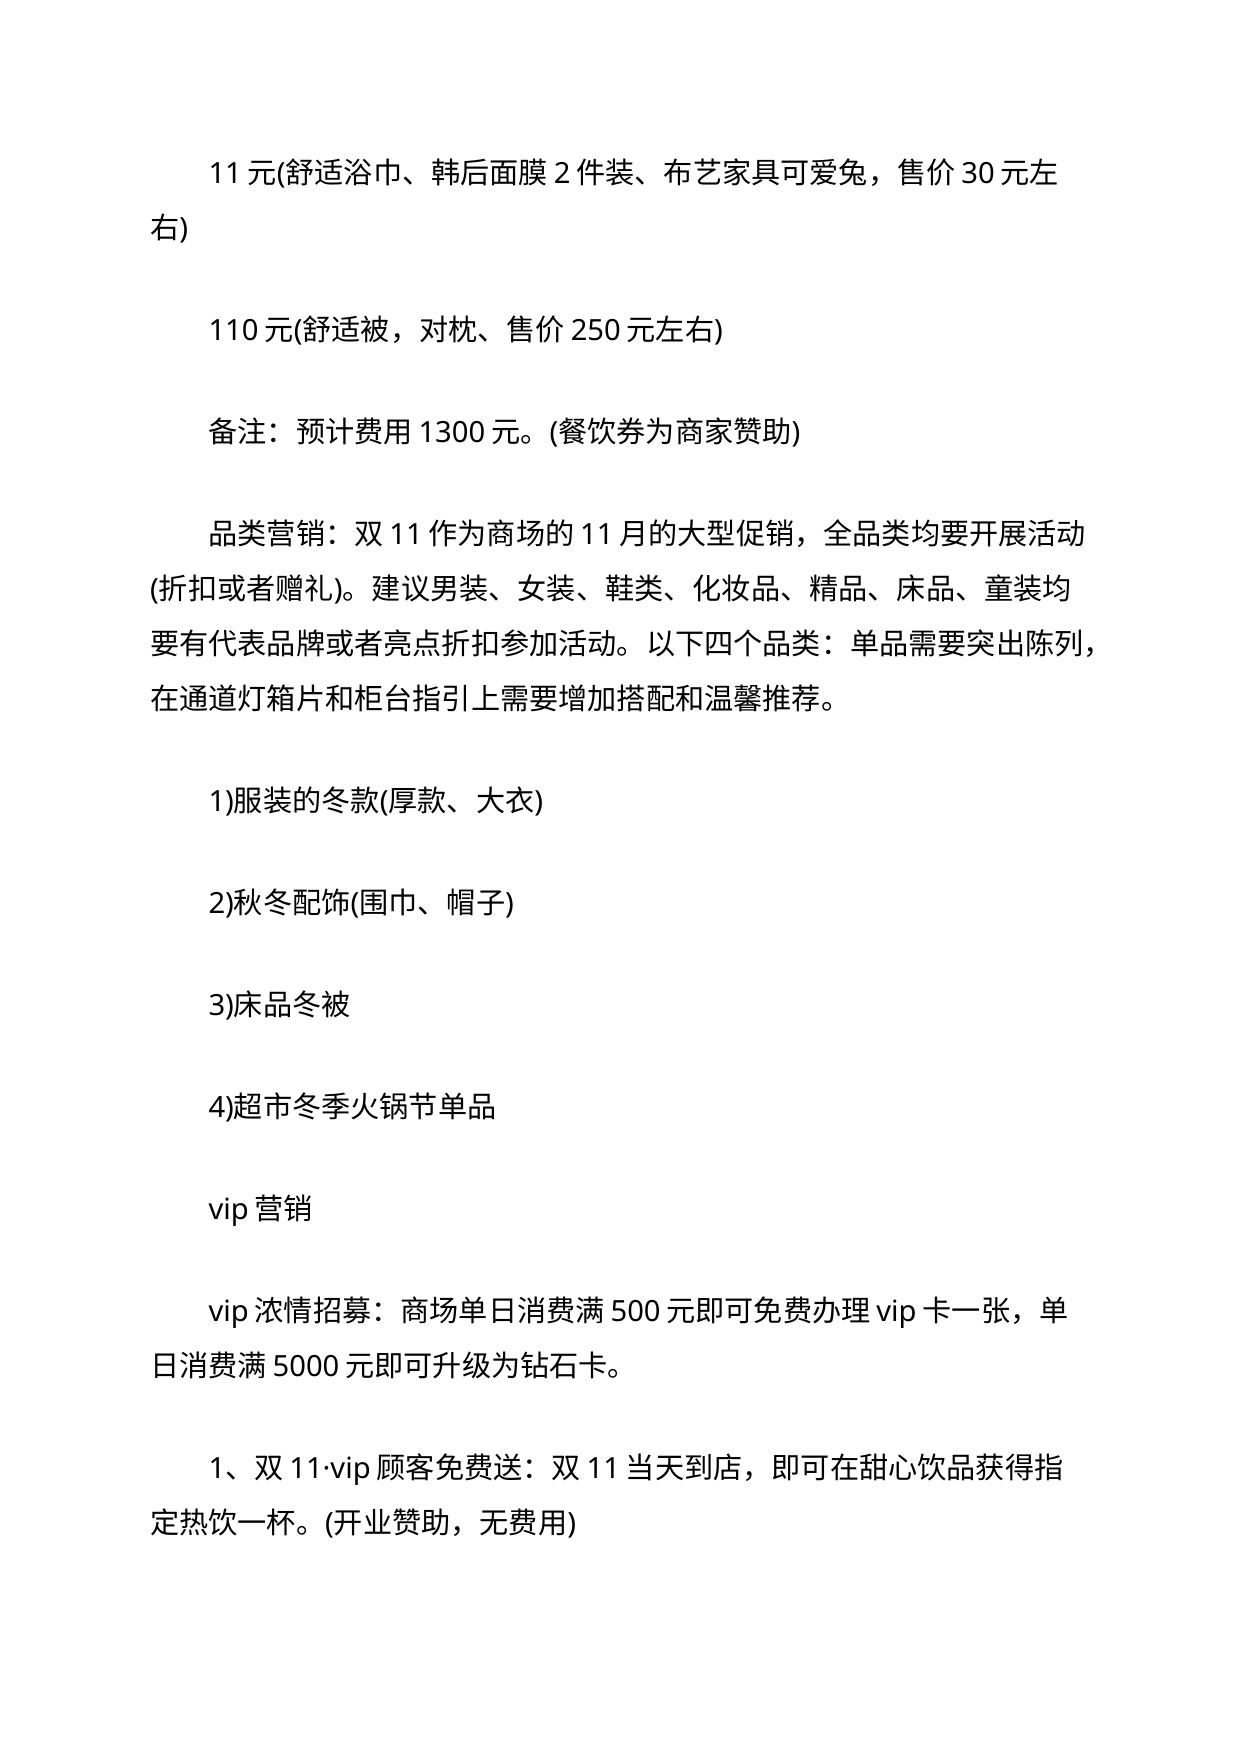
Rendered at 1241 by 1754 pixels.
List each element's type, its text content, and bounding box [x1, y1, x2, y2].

text 1)服装的冬款(厚款、大衣) [150, 778, 1090, 820]
text 110元(舒适被，对枕、售价250元左右) [150, 307, 1090, 349]
text 4)超市冬季火锅节单品 [150, 1083, 1090, 1126]
text 1、双11·vip顾客免费送：双11当天到店，即可在甜心饮品获得指定热饮一杯。(开业赞助，无费用) [150, 1444, 1090, 1542]
text 3)床品冬被 [150, 982, 1090, 1024]
text 备注：预计费用1300元。(餐饮券为商家赞助) [150, 409, 1090, 451]
text vip浓情招募：商场单日消费满500元即可免费办理vip卡一张，单日消费满5000元即可升级为钻石卡。 [150, 1287, 1090, 1385]
text 11元(舒适浴巾、韩后面膜2件装、布艺家具可爱兔，售价30元左右) [150, 150, 1090, 247]
text 品类营销：双11作为商场的11月的大型促销，全品类均要开展活动(折扣或者赠礼)。建议男装、女装、鞋类、化妆品、精品、床品、童装均要有代表品牌或者亮点折扣参加活动。以下四个品类：单品需要突出陈列，在通道灯箱片和柜台指引上需要增加搭配和温馨推荐。 [150, 511, 1090, 718]
text vip营销 [150, 1186, 1090, 1228]
text 2)秋冬配饰(围巾、帽子) [150, 879, 1090, 922]
